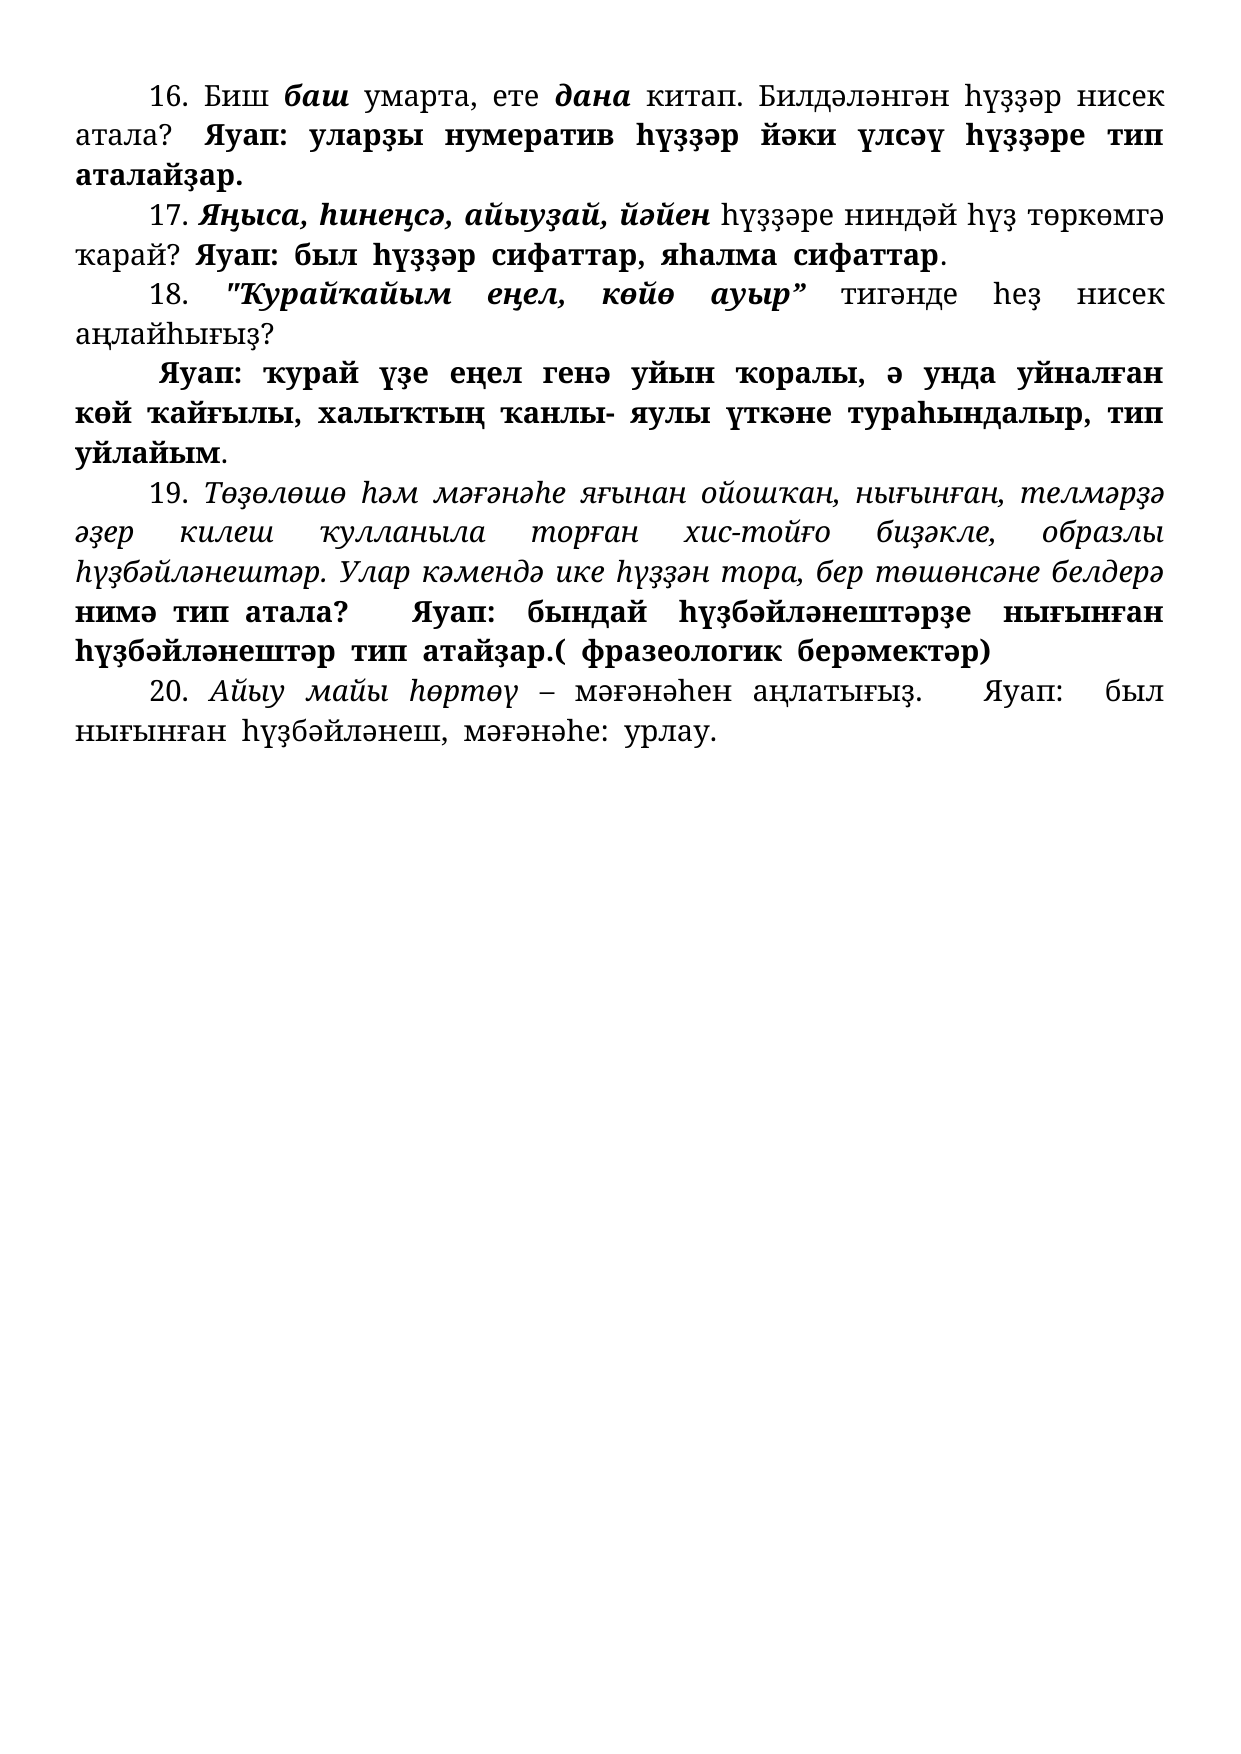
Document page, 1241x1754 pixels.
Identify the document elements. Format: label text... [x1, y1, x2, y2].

text 17. Яңыса, һинеңсә, айыуҙай, йәйен һүҙҙәре ниндәй һүҙ төркөмгә ҡарай? Яуап: был һүҙҙәр сифаттар, яһалма сифаттар. [75, 194, 1165, 273]
text Яуап: ҡурай үҙе еңел генә уйын ҡоралы, ә унда уйналған көй ҡайғылы, халыҡтың ҡанлы- яулы үткәне тураһындалыр, тип уйлайым. [75, 353, 1165, 472]
text 20. Айыу майы һөртөү – мәғәнәһен аңлатығыҙ. Яуап: был нығынған һүҙбәйләнеш, мәғәнәһе: урлау. [75, 670, 1165, 750]
text 19. Төҙөлөшө һәм мәғәнәһе яғынан ойошҡан, нығынған, телмәрҙә әҙер килеш ҡулланыла торған хис-тойғо биҙәкле, образлы һүҙбәйләнештәр. Улар кәмендә ике һүҙҙән тора, бер төшөнсәне белдерә нимә тип атала? Яуап: бындай һүҙбәйләнештәрҙе нығынған һүҙбәйләнештәр тип атайҙар.( фразеологик берәмектәр) [75, 472, 1165, 670]
text 18. "Ҡурайҡайым еңел, көйө ауыр” тигәнде һеҙ нисек аңлайһығыҙ? [75, 273, 1165, 353]
text 16. Биш баш умарта, ете дана китап. Билдәләнгән һүҙҙәр нисек атала? Яуап: уларҙы нумератив һүҙҙәр йәки үлсәү һүҙҙәре тип аталайҙар. [75, 75, 1165, 194]
